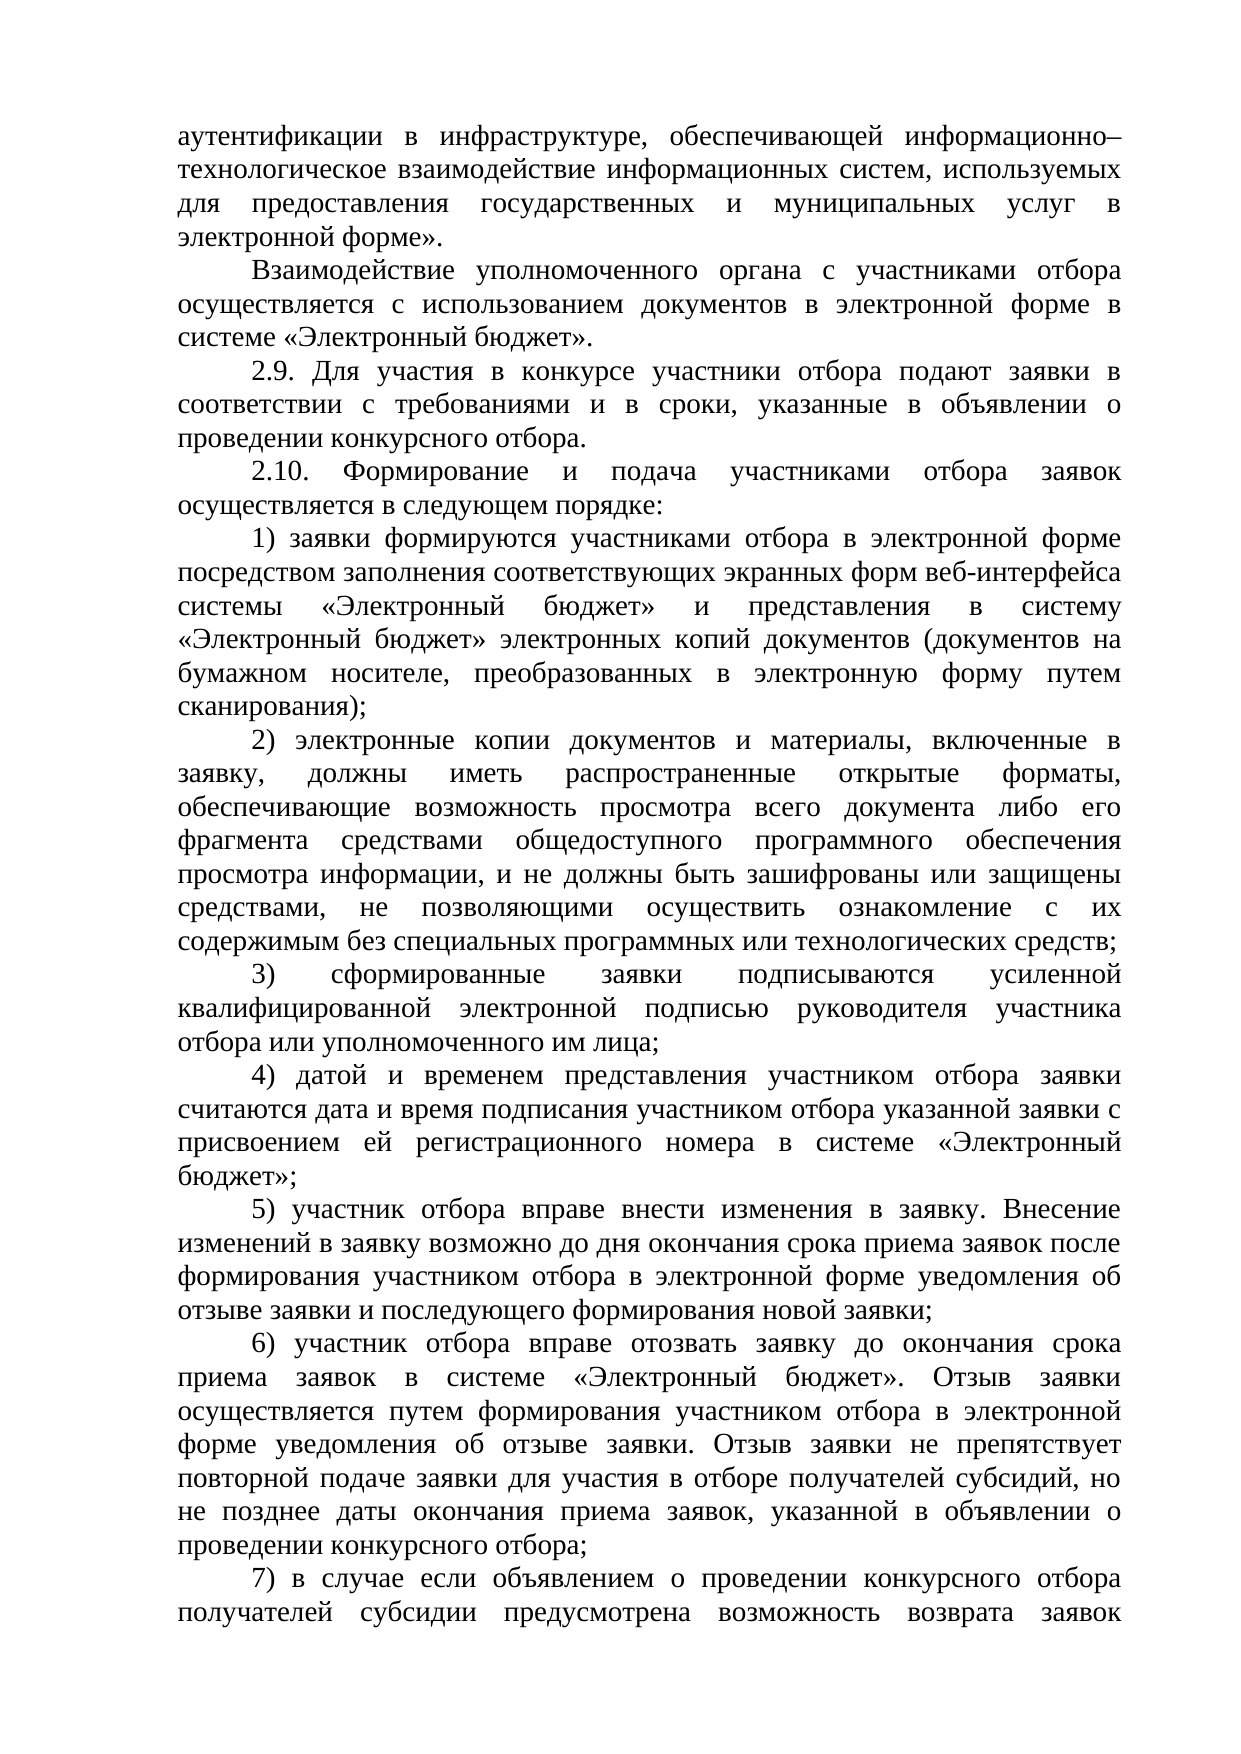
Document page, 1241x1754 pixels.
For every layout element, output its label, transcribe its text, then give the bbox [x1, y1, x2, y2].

text 2.9. Для участия в конкурсе участники отбора подают заявки в соответствии с требованиями и в сроки, указанные в объявлении о проведении конкурсного отбора. [177, 353, 1122, 453]
text 2) электронные копии документов и материалы, включенные в заявку, должны иметь распространенные открытые форматы, обеспечивающие возможность просмотра всего документа либо его фрагмента средствами общедоступного программного обеспечения просмотра информации, и не должны быть зашифрованы или защищены средствами, не позволяющими осуществить ознакомление с их содержимым без специальных программных или технологических средств; [177, 722, 1122, 957]
text 5) участник отбора вправе внести изменения в заявку. Внесение изменений в заявку возможно до дня окончания срока приема заявок после формирования участником отбора в электронной форме уведомления об отзыве заявки и последующего формирования новой заявки; [177, 1191, 1122, 1326]
text 3) сформированные заявки подписываются усиленной квалифицированной электронной подписью руководителя участника отбора или уполномоченного им лица; [177, 957, 1122, 1057]
text Взаимодействие уполномоченного органа с участниками отбора осуществляется с использованием документов в электронной форме в системе «Электронный бюджет». [177, 252, 1122, 353]
text 4) датой и временем представления участником отбора заявки считаются дата и время подписания участником отбора указанной заявки с присвоением ей регистрационного номера в системе «Электронный бюджет»; [177, 1057, 1122, 1191]
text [177, 118, 1122, 252]
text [177, 1560, 1122, 1627]
text 1) заявки формируются участниками отбора в электронной форме посредством заполнения соответствующих экранных форм веб-интерфейса системы «Электронный бюджет» и представления в систему «Электронный бюджет» электронных копий документов (документов на бумажном носителе, преобразованных в электронную форму путем сканирования); [177, 521, 1122, 722]
text 2.10. Формирование и подача участниками отбора заявок осуществляется в следующем порядке: [177, 453, 1122, 521]
text 6) участник отбора вправе отозвать заявку до окончания срока приема заявок в системе «Электронный бюджет». Отзыв заявки осуществляется путем формирования участником отбора в электронной форме уведомления об отзыве заявки. Отзыв заявки не препятствует повторной подаче заявки для участия в отборе получателей субсидий, но не позднее даты окончания приема заявок, указанной в объявлении о проведении конкурсного отбора; [177, 1326, 1122, 1560]
